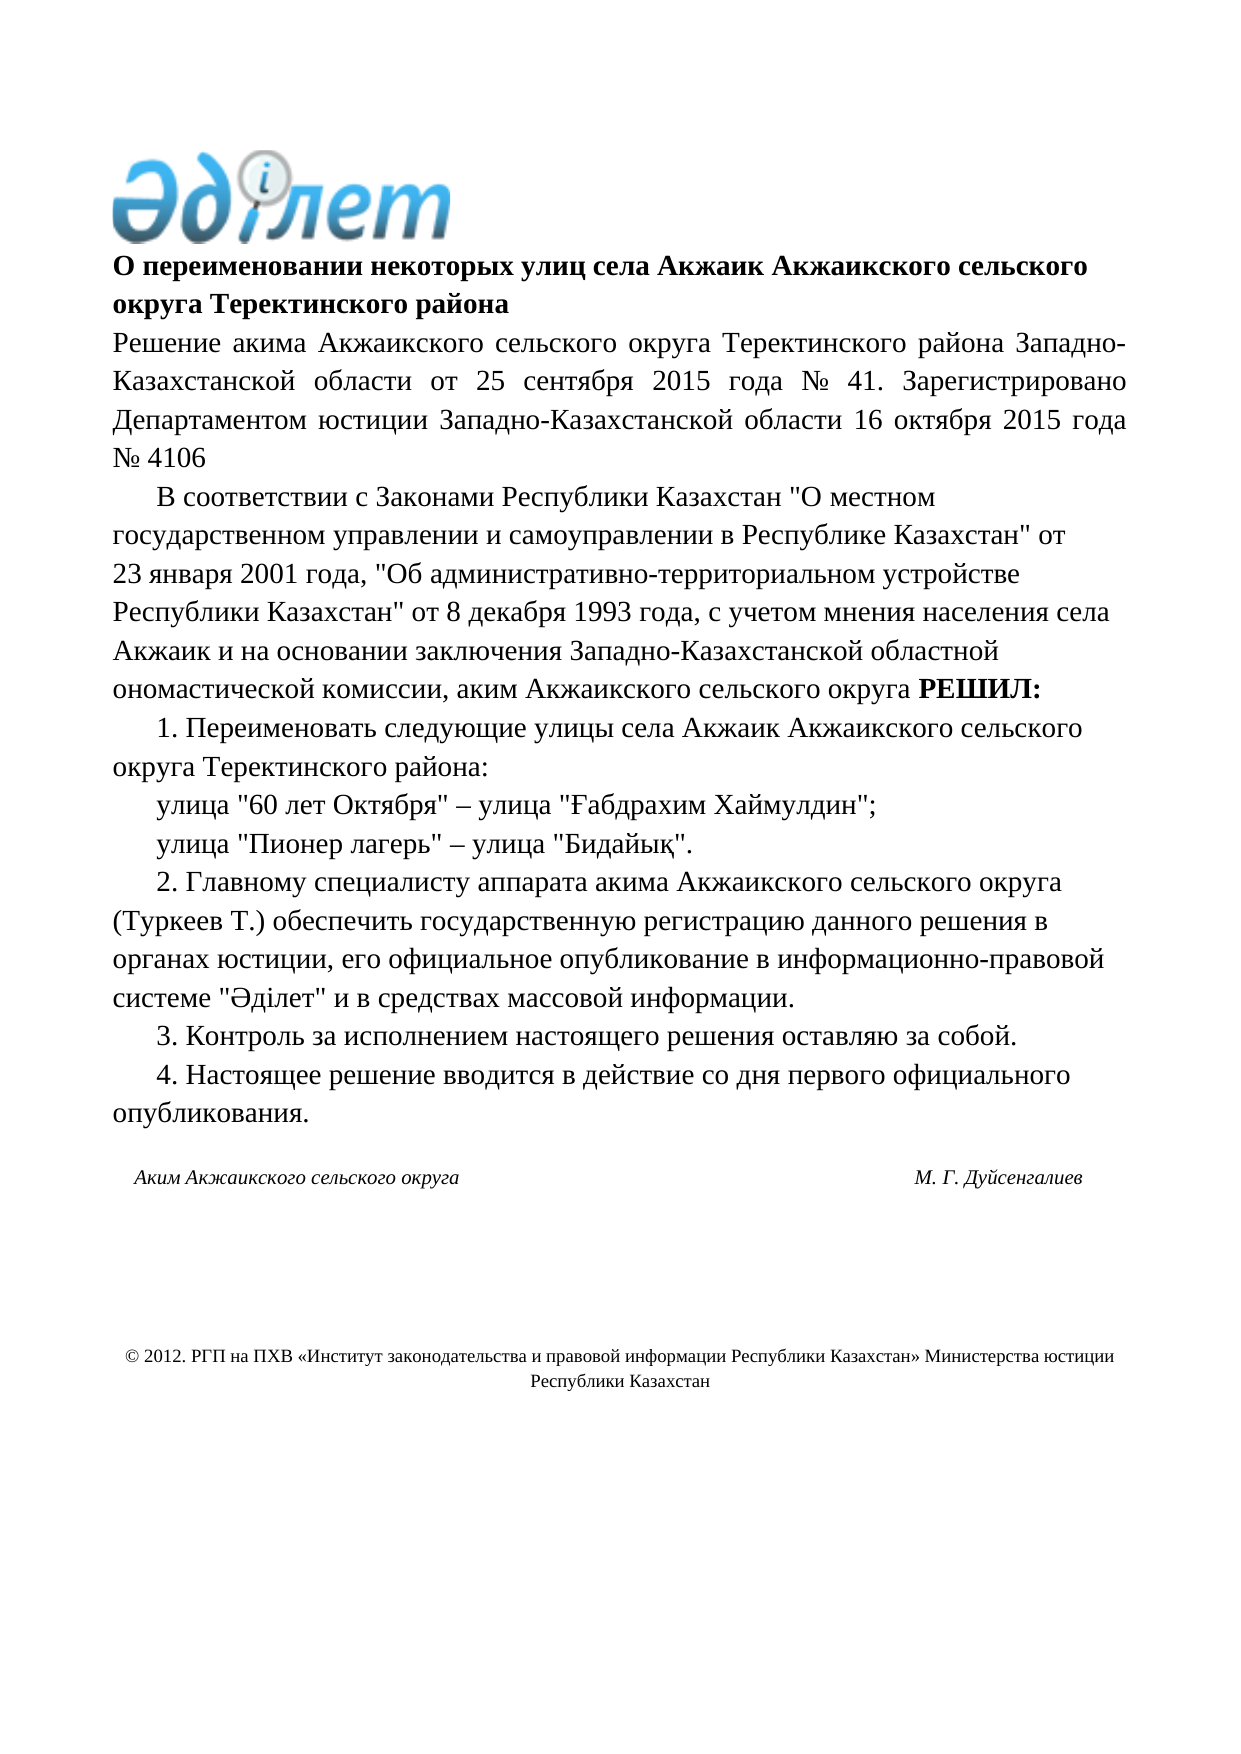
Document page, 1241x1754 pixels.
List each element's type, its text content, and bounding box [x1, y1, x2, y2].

text © 2012. РГП на ПХВ «Институт законодательства и правовой информации Республики Казахстан» Министерства юстиции Республики Казахстан [112, 1345, 1128, 1392]
picture [112, 150, 451, 244]
table_header Аким Акжаикского сельского округа [101, 1163, 913, 1194]
text О переименовании некоторых улиц села Акжаик Акжаикского сельского округа Теректинского района [112, 248, 1128, 320]
text В соответствии с Законами Республики Казахстан "О местном государственном управлении и самоуправлении в Республике Казахстан" от 23 января 2001 года, "Об административно-территориальном устройстве Республики Казахстан" от 8 декабря 1993 года, с учетом мнения населения села Акжаик и на основании заключения Западно-Казахстанской областной ономастической комиссии, аким Акжаикского сельского округа РЕШИЛ: 1. Переименовать следующие улицы села Акжаик Акжаикского сельского округа Теректинского района: улица "60 лет Октября" – улица "Ғабдрахим Хаймулдин"; улица "Пионер лагерь" – улица "Бидайық". 2. Главному специалисту аппарата акима Акжаикского сельского округа (Туркеев Т.) обеспечить государственную регистрацию данного решения в органах юстиции, его официальное опубликование в информационно-правовой системе "Әділет" и в средствах массовой информации. 3. Контроль за исполнением настоящего решения оставляю за собой. 4. Настоящее решение вводится в действие со дня первого официального опубликования. [112, 479, 1128, 1159]
text Решение акима Акжаикского сельского округа Теректинского района Западно-Казахстанской области от 25 сентября 2015 года № 41. Зарегистрировано Департаментом юстиции Западно-Казахстанской области 16 октября 2015 года № 4106 [112, 325, 1128, 474]
table_header М. Г. Дуйсенгалиев [913, 1163, 1240, 1194]
